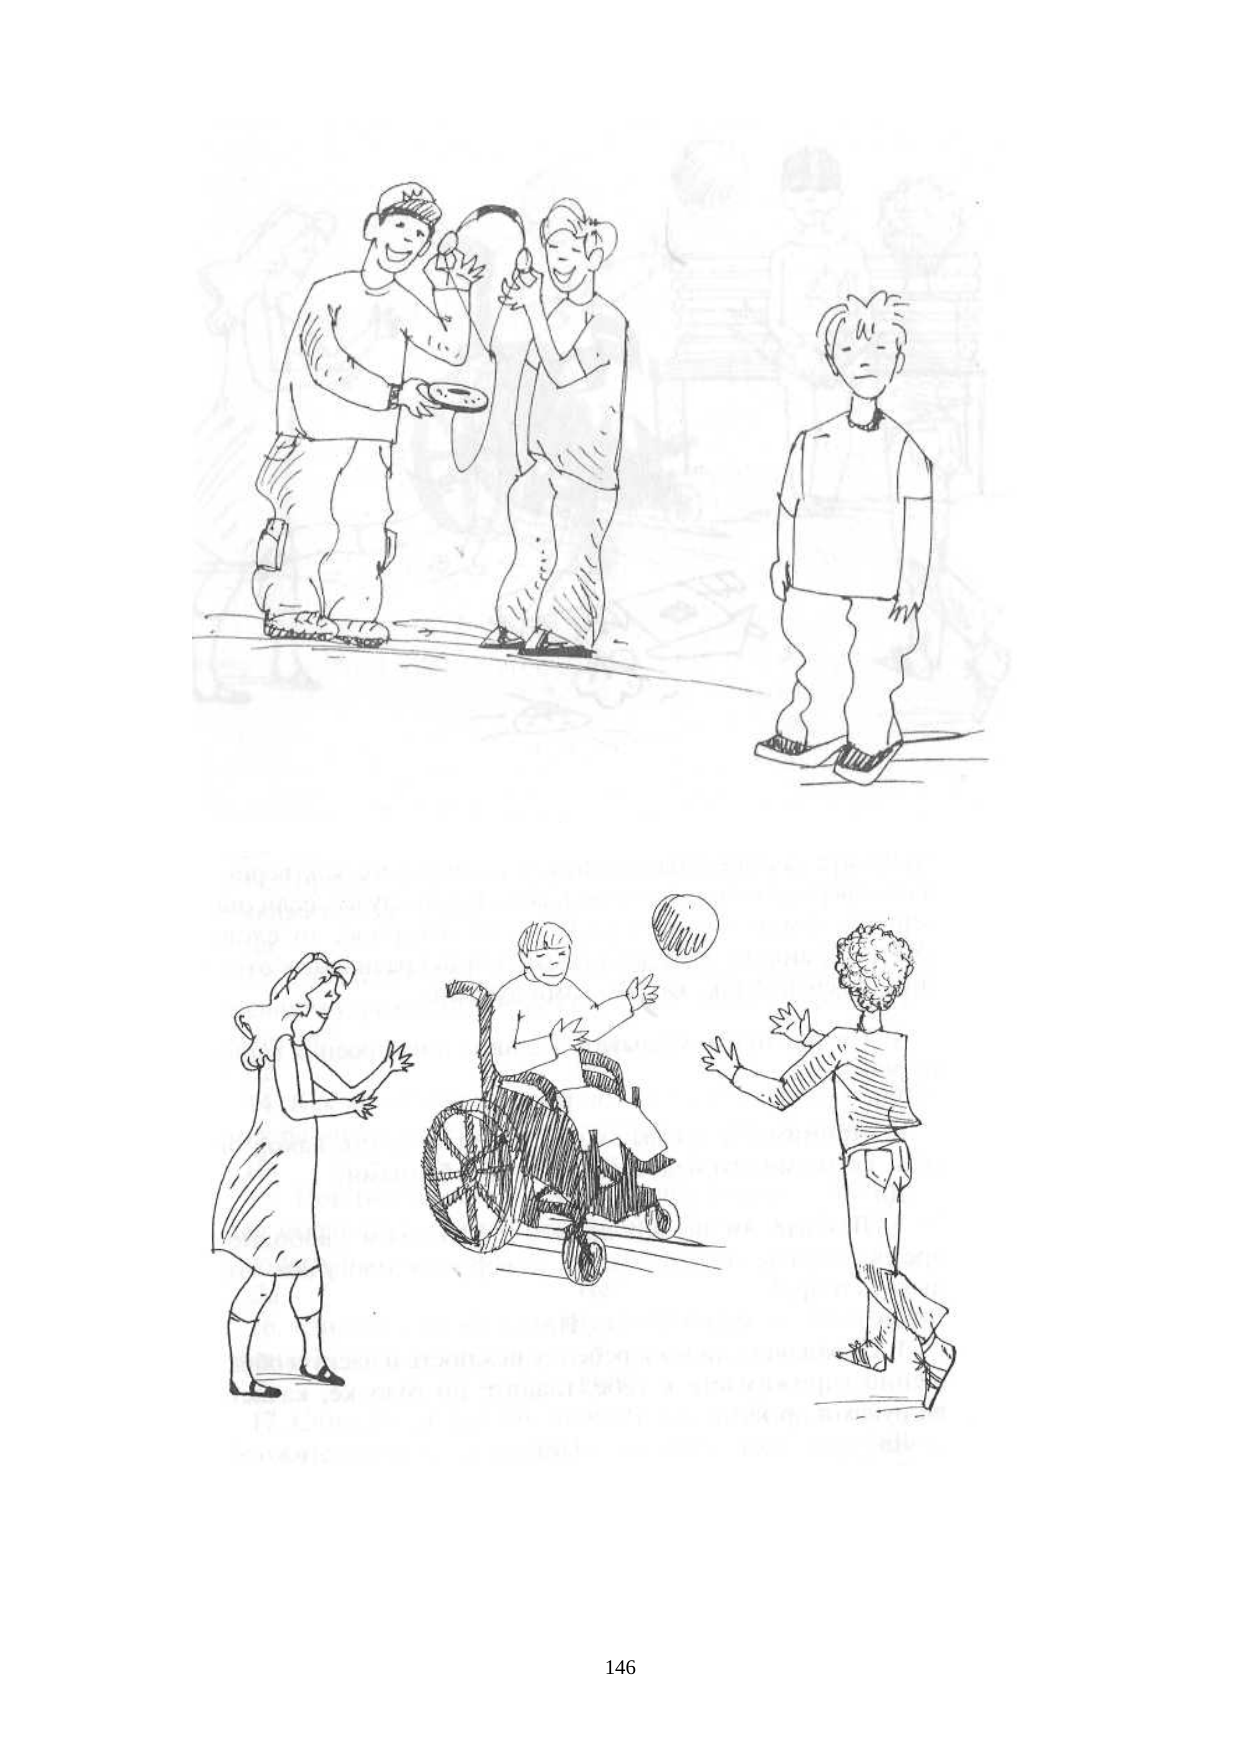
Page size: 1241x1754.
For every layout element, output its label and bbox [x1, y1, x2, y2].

picture [192, 851, 1005, 1466]
picture [192, 118, 1017, 823]
